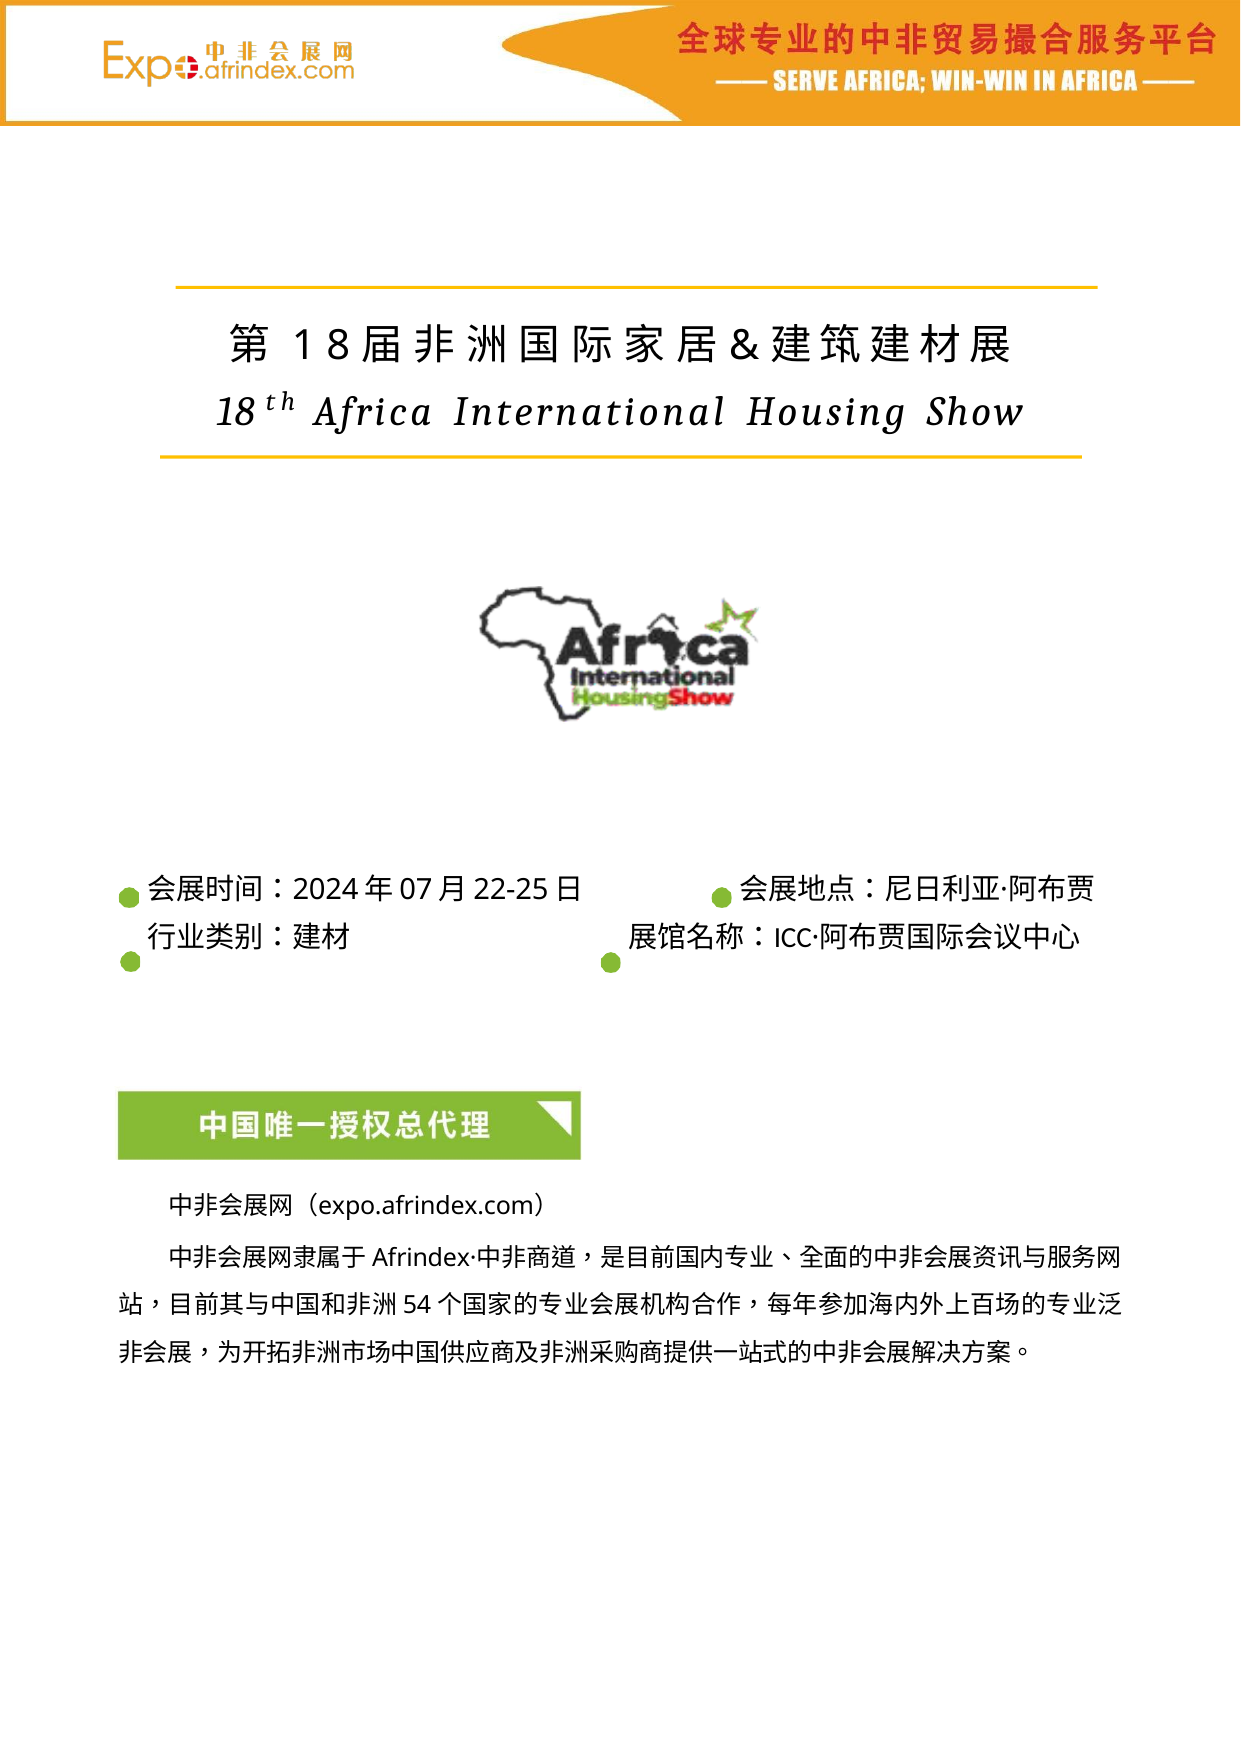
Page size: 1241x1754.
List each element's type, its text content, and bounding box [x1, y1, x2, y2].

text 18 t h Africa International Housing Show [117, 386, 1122, 436]
title 第 1 8 届 非 洲 国 际 家 居 & 建 筑 建 材 展 [164, 315, 1076, 372]
picture [0, 0, 1241, 126]
picture [600, 956, 621, 973]
text 中非会展网隶属于Afrindex·中非商道，是目前国内专业、全面的中非会展资讯与服务网站，目前其与中国和非洲54个国家的专业会展机构合作，每年参加海内外上百场的专业泛非会展，为开拓非洲市场中国供应商及非洲采购商提供一站式的中非会展解决方案。 [118, 1239, 1123, 1369]
picture [114, 1086, 583, 1160]
picture [120, 951, 141, 972]
text 中非会展网（expo.afrindex.com） [168, 1104, 1155, 1221]
picture [478, 586, 761, 724]
text 会展时间：2024年07月22-25日 会展地点：尼日利亚·阿布贾行业类别：建材 展馆名称：ICC·阿布贾国际会议中心 [147, 868, 1105, 956]
picture [118, 887, 139, 908]
